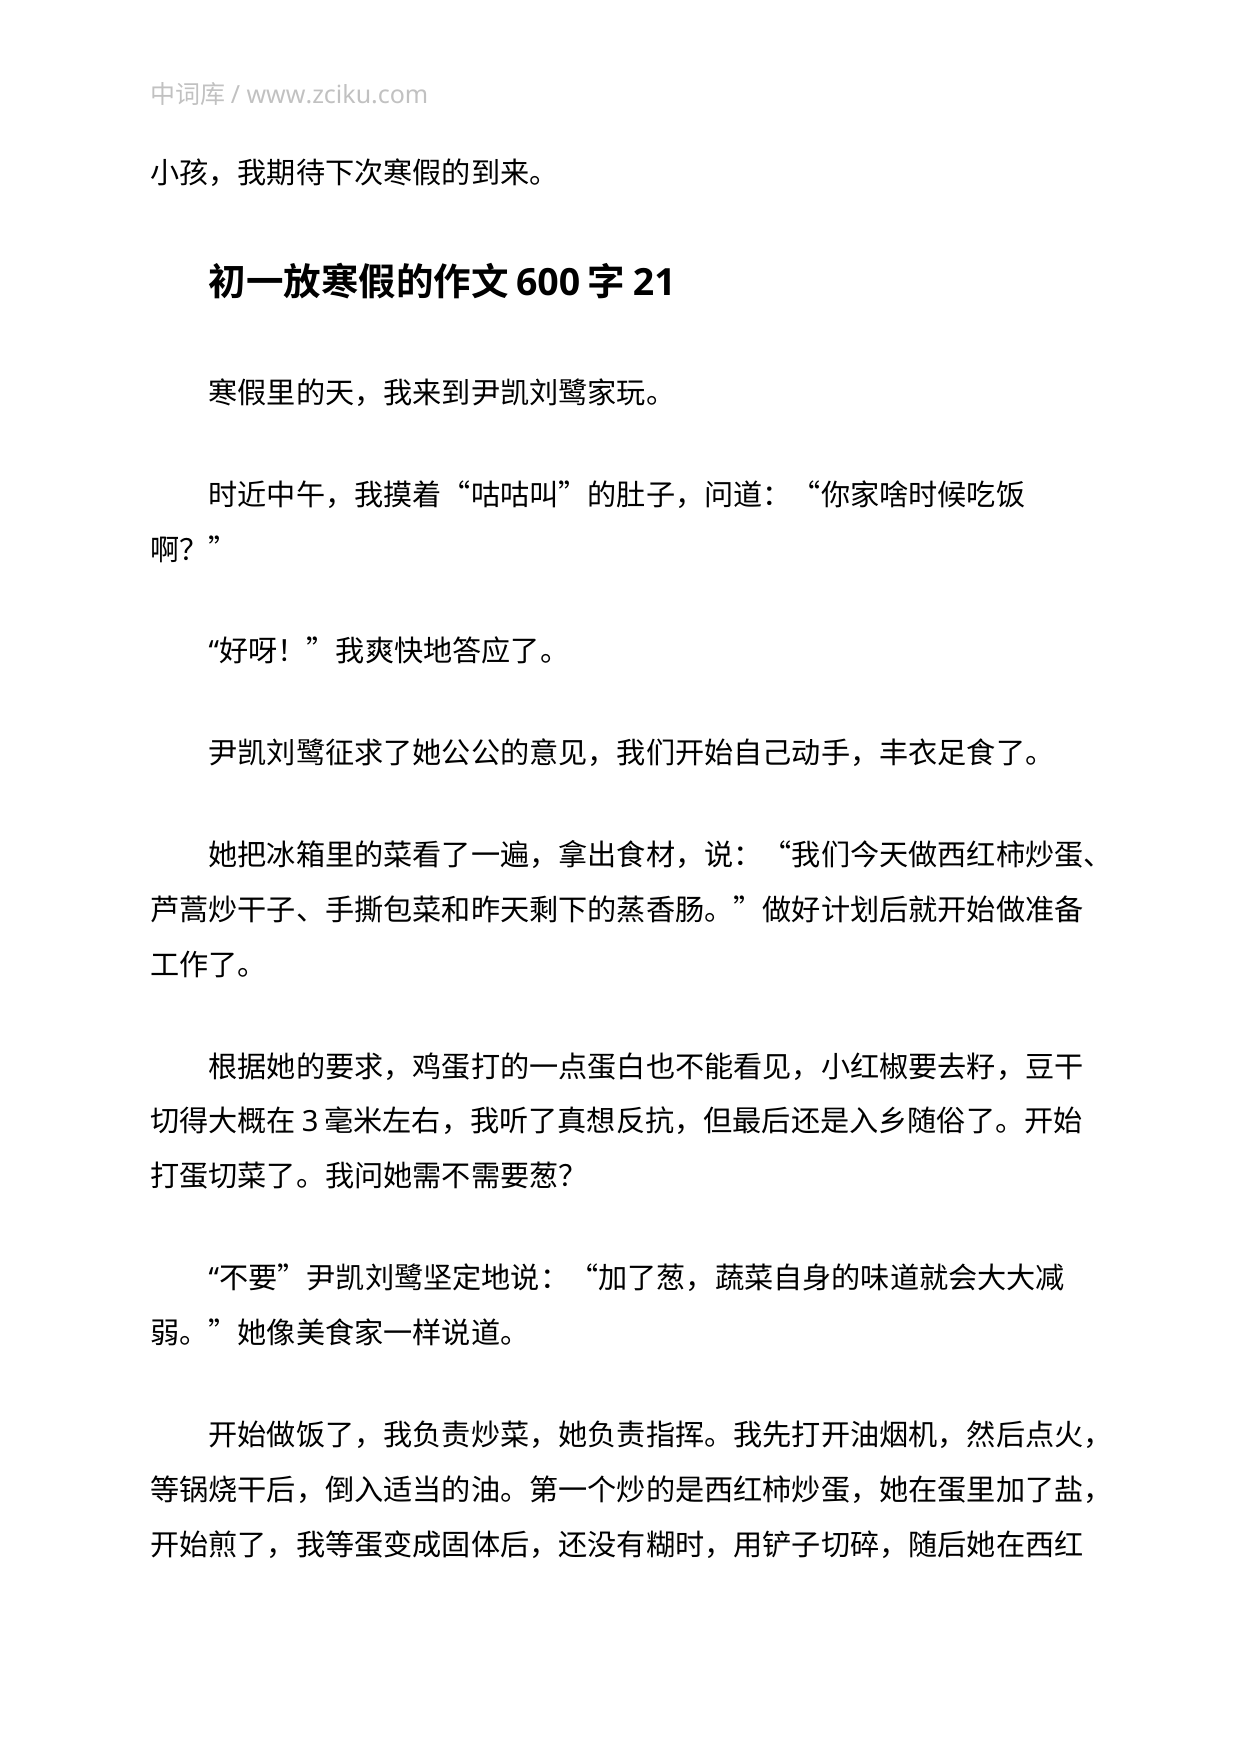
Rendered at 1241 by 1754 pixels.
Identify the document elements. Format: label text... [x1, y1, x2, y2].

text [150, 1412, 1090, 1564]
text “不要”尹凯刘鹭坚定地说：“加了葱，蔬菜自身的味道就会大大减弱。”她像美食家一样说道。 [150, 1255, 1090, 1352]
text 时近中午，我摸着“咕咕叫”的肚子，问道：“你家啥时候吃饭啊？” [150, 471, 1090, 568]
text 尹凯刘鹭征求了她公公的意见，我们开始自己动手，丰衣足食了。 [150, 730, 1090, 772]
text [150, 150, 1090, 192]
text 她把冰箱里的菜看了一遍，拿出食材，说：“我们今天做西红柿炒蛋、芦蒿炒干子、手撕包菜和昨天剩下的蒸香肠。”做好计划后就开始做准备工作了。 [150, 832, 1090, 984]
text “好呀！”我爽快地答应了。 [150, 628, 1090, 670]
text 初一放寒假的作文600字21 [150, 252, 1090, 306]
text 根据她的要求，鸡蛋打的一点蛋白也不能看见，小红椒要去籽，豆干切得大概在3毫米左右，我听了真想反抗，但最后还是入乡随俗了。开始打蛋切菜了。我问她需不需要葱？ [150, 1043, 1090, 1195]
text 寒假里的天，我来到尹凯刘鹭家玩。 [150, 369, 1090, 412]
